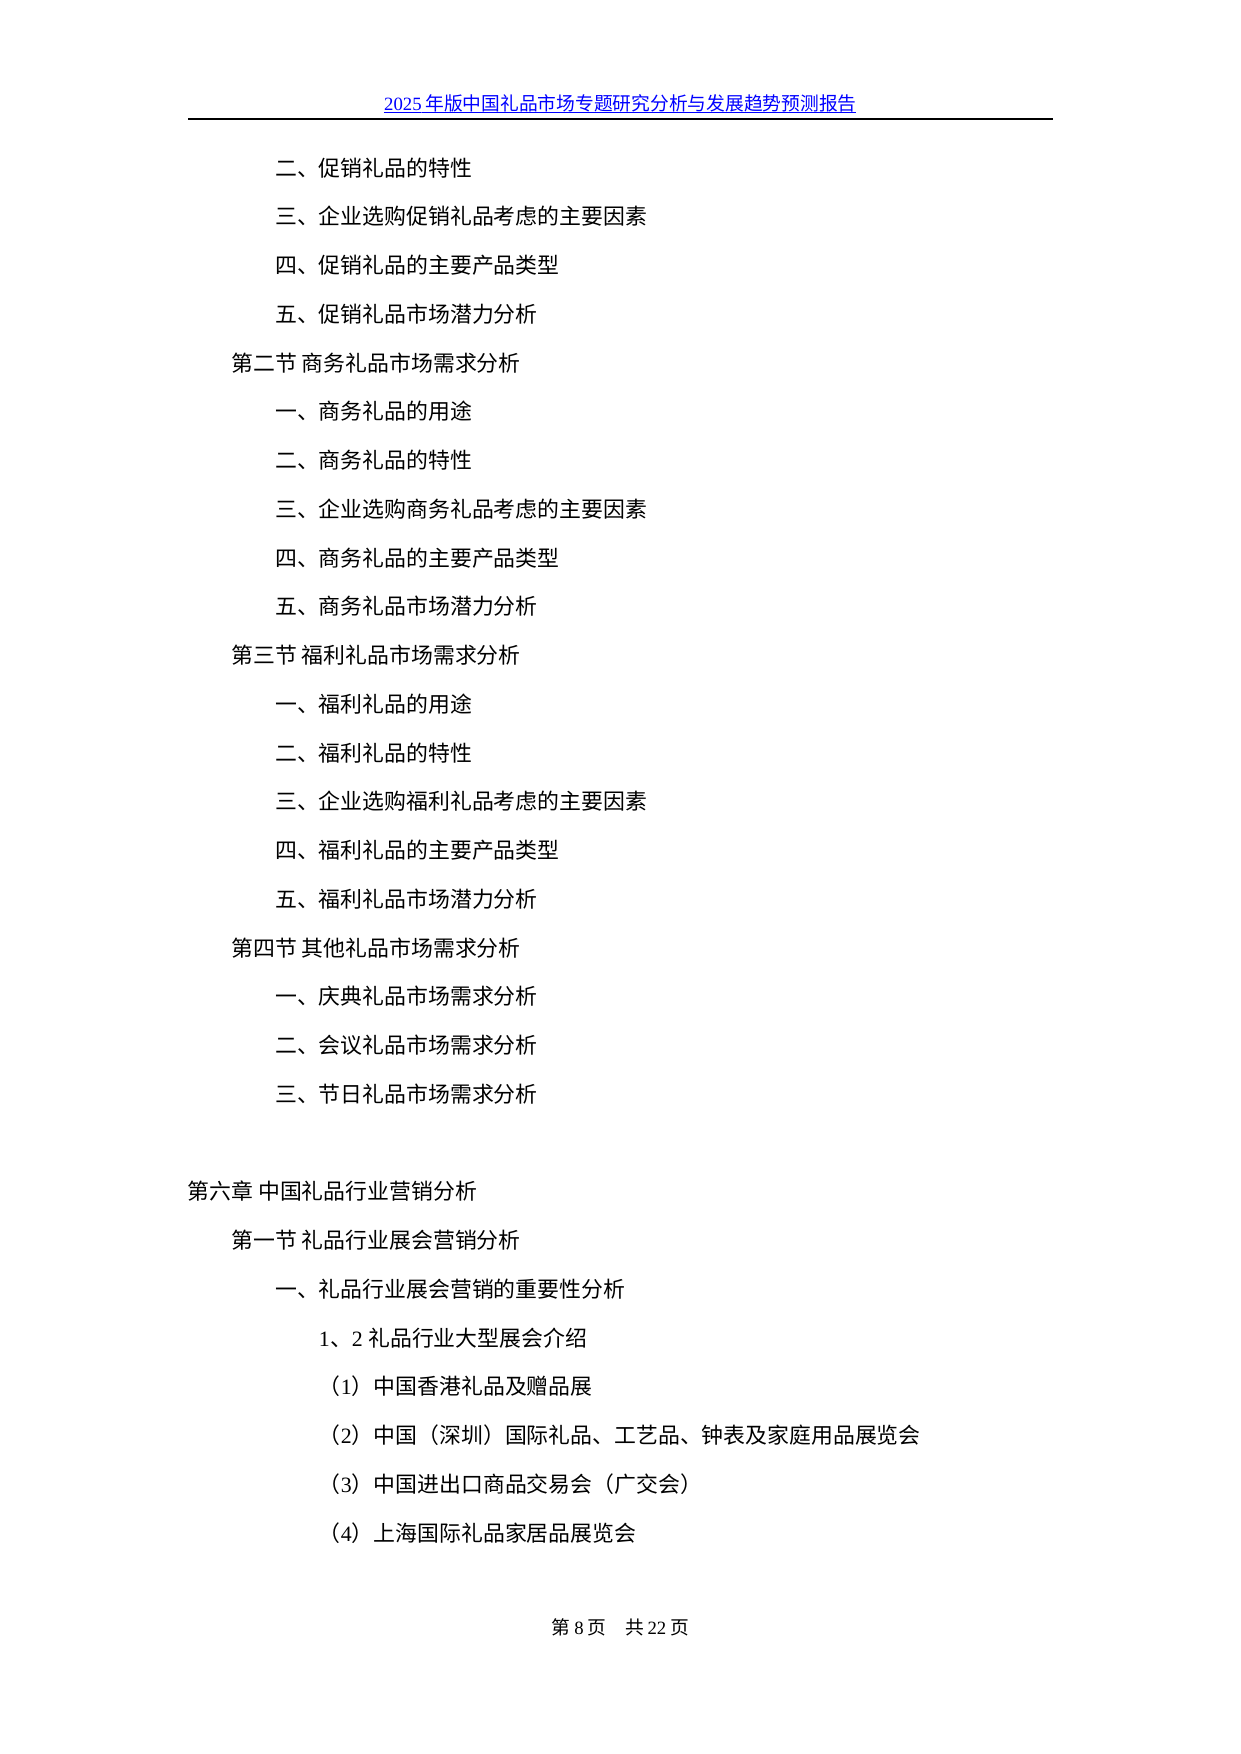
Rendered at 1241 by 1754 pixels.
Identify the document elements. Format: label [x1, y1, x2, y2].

text [187, 150, 1053, 1548]
